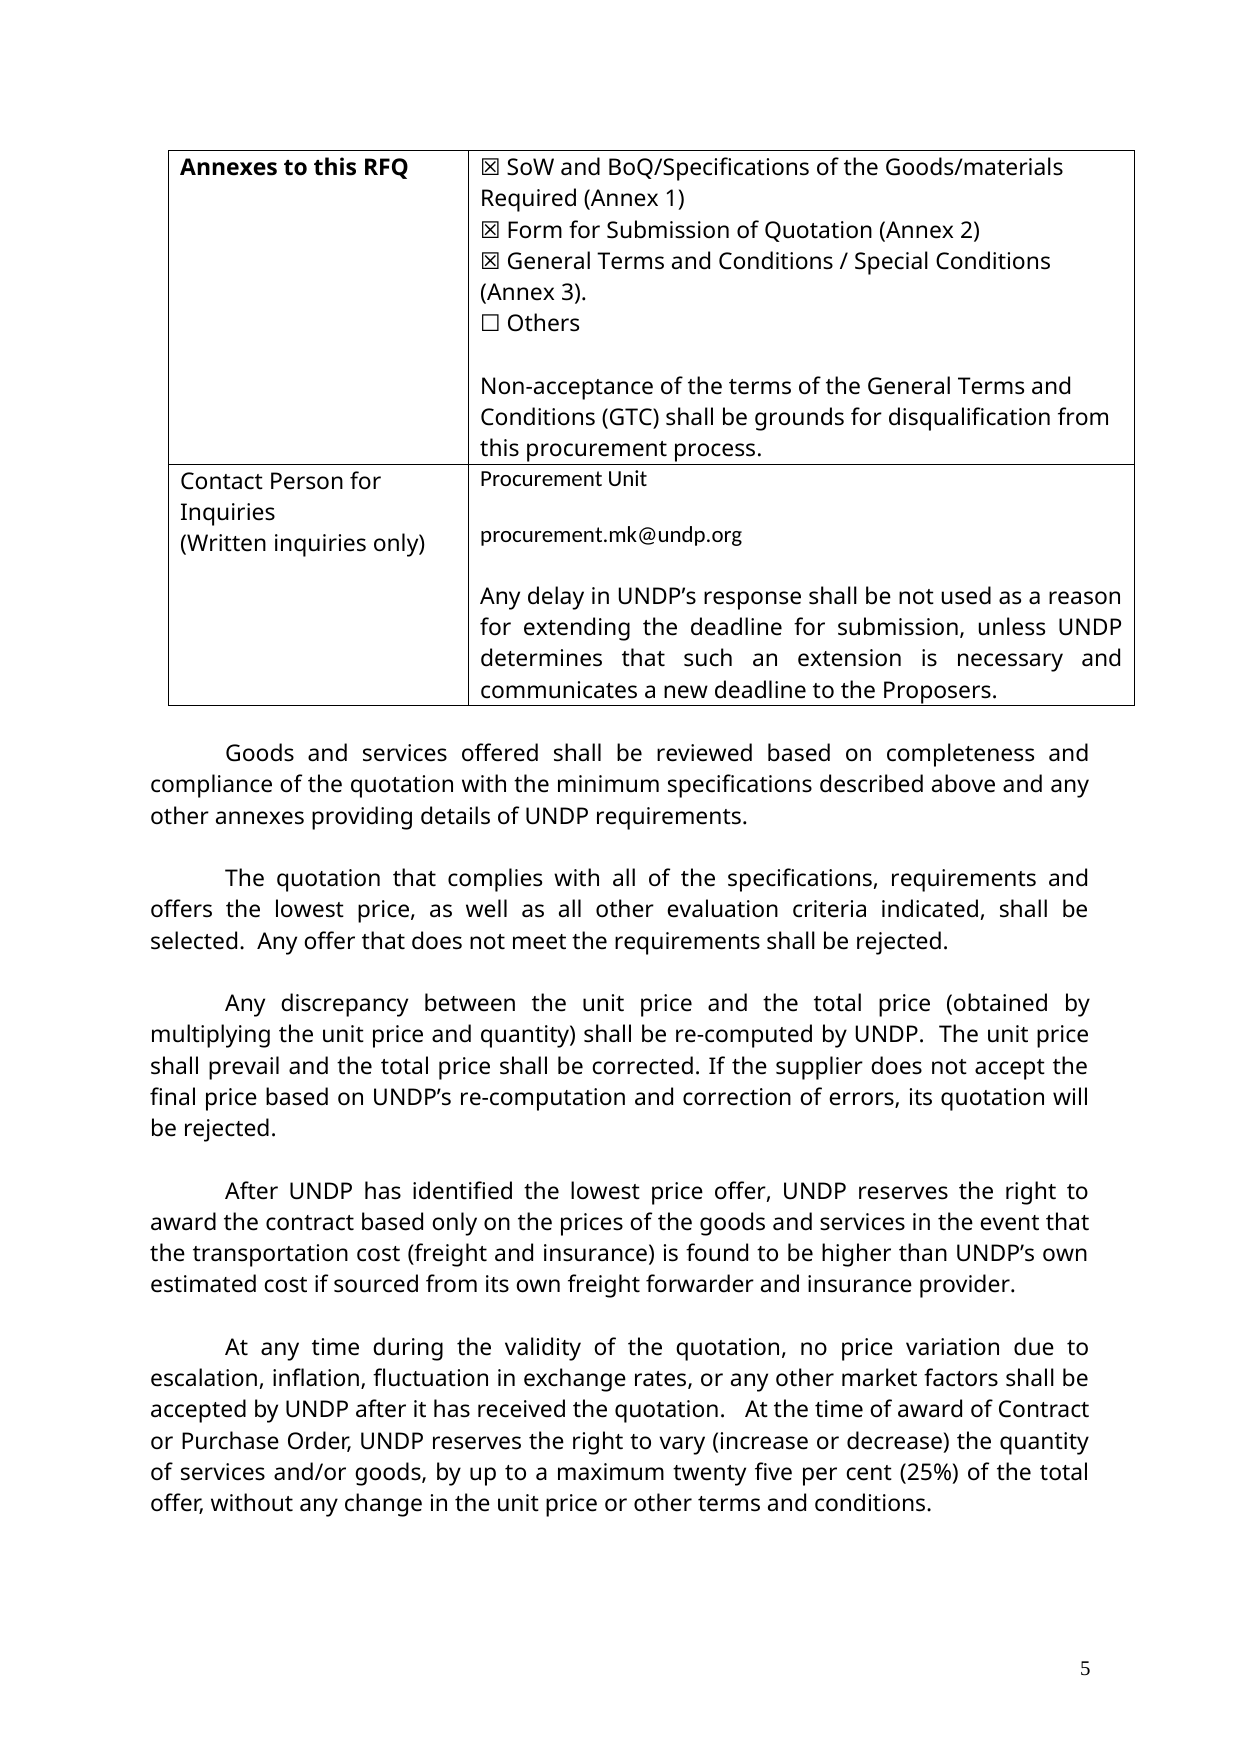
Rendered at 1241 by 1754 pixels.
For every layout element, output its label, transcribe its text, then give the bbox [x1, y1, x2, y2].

table_cell Contact Person for Inquiries (Written inquiries only) [169, 465, 468, 705]
text At any time during the validity of the quotation, no price variation due to escalation, inflation, fluctuation in exchange rates, or any other market factors shall be accepted by UNDP after it has received the quotation. At the time of award of Contract or Purchase Order, UNDP reserves the right to vary (increase or decrease) the quantity of services and/or goods, by up to a maximum twenty five per cent (25%) of the total offer, without any change in the unit price or other terms and conditions. [150, 1331, 1090, 1518]
text Any discrepancy between the unit price and the total price (obtained by multiplying the unit price and quantity) shall be re-computed by UNDP. The unit price shall prevail and the total price shall be corrected. If the supplier does not accept the final price based on UNDP’s re-computation and correction of errors, its quotation will be rejected. [150, 987, 1090, 1143]
table_cell Any delay in UNDP’s response shall be not used as a reason for extending the deadline for submission, unless UNDP determines that such an extension is necessary and communicates a new deadline to the Proposers. [469, 465, 1134, 705]
table_cell Annexes to this RFQ [169, 151, 468, 463]
text The quotation that complies with all of the specifications, requirements and offers the lowest price, as well as all other evaluation criteria indicated, shall be selected. Any offer that does not meet the requirements shall be rejected. [150, 862, 1090, 956]
text Goods and services offered shall be reviewed based on completeness and compliance of the quotation with the minimum specifications described above and any other annexes providing details of UNDP requirements. [150, 737, 1090, 831]
text After UNDP has identified the lowest price offer, UNDP reserves the right to award the contract based only on the prices of the goods and services in the event that the transportation cost (freight and insurance) is found to be higher than UNDP’s own estimated cost if sourced from its own freight forwarder and insurance provider. [150, 1175, 1090, 1300]
table_cell SoW and BoQ/Specifications of the Goods/materials Required (Annex 1) Form for Submission of Quotation (Annex 2) General Terms and Conditions / Special Conditions (Annex 3). Others Non-acceptance of the terms of the General Terms and Conditions (GTC) shall be grounds for disqualification from this procurement process. [469, 151, 1134, 463]
